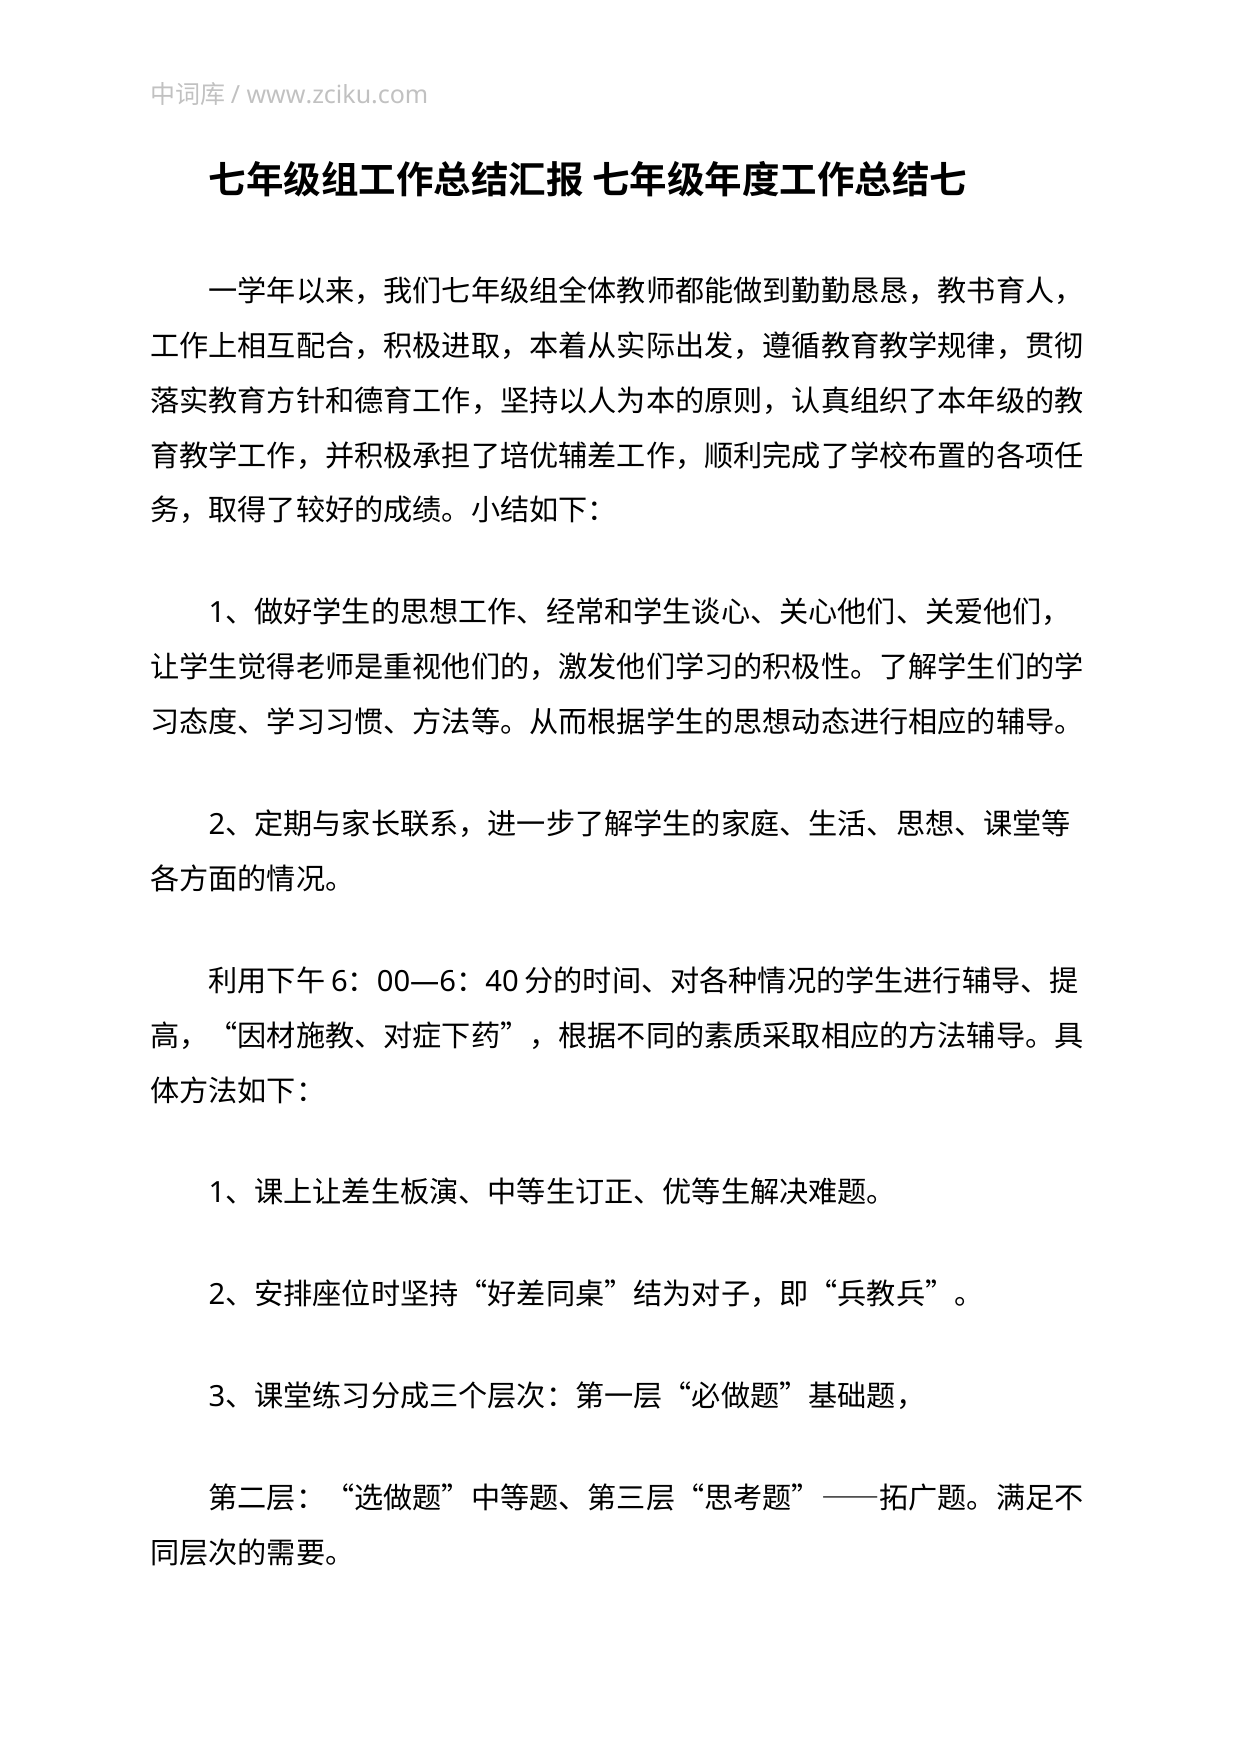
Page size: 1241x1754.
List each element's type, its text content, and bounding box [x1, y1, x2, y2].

text 七年级组工作总结汇报 七年级年度工作总结七 [150, 150, 1090, 204]
text 2、定期与家长联系，进一步了解学生的家庭、生活、思想、课堂等各方面的情况。 [150, 800, 1090, 898]
text 3、课堂练习分成三个层次：第一层“必做题”基础题， [150, 1373, 1090, 1415]
text 1、课上让差生板演、中等生订正、优等生解决难题。 [150, 1169, 1090, 1211]
text 利用下午6：00—6：40分的时间、对各种情况的学生进行辅导、提高，“因材施教、对症下药”，根据不同的素质采取相应的方法辅导。具体方法如下： [150, 957, 1090, 1109]
text 2、安排座位时坚持“好差同桌”结为对子，即“兵教兵”。 [150, 1271, 1090, 1313]
text 第二层：“选做题”中等题、第三层“思考题”——拓广题。满足不同层次的需要。 [150, 1475, 1090, 1572]
text 1、做好学生的思想工作、经常和学生谈心、关心他们、关爱他们，让学生觉得老师是重视他们的，激发他们学习的积极性。了解学生们的学习态度、学习习惯、方法等。从而根据学生的思想动态进行相应的辅导。 [150, 589, 1090, 741]
text 一学年以来，我们七年级组全体教师都能做到勤勤恳恳，教书育人，工作上相互配合，积极进取，本着从实际出发，遵循教育教学规律，贯彻落实教育方针和德育工作，坚持以人为本的原则，认真组织了本年级的教育教学工作，并积极承担了培优辅差工作，顺利完成了学校布置的各项任务，取得了较好的成绩。小结如下： [150, 267, 1090, 529]
